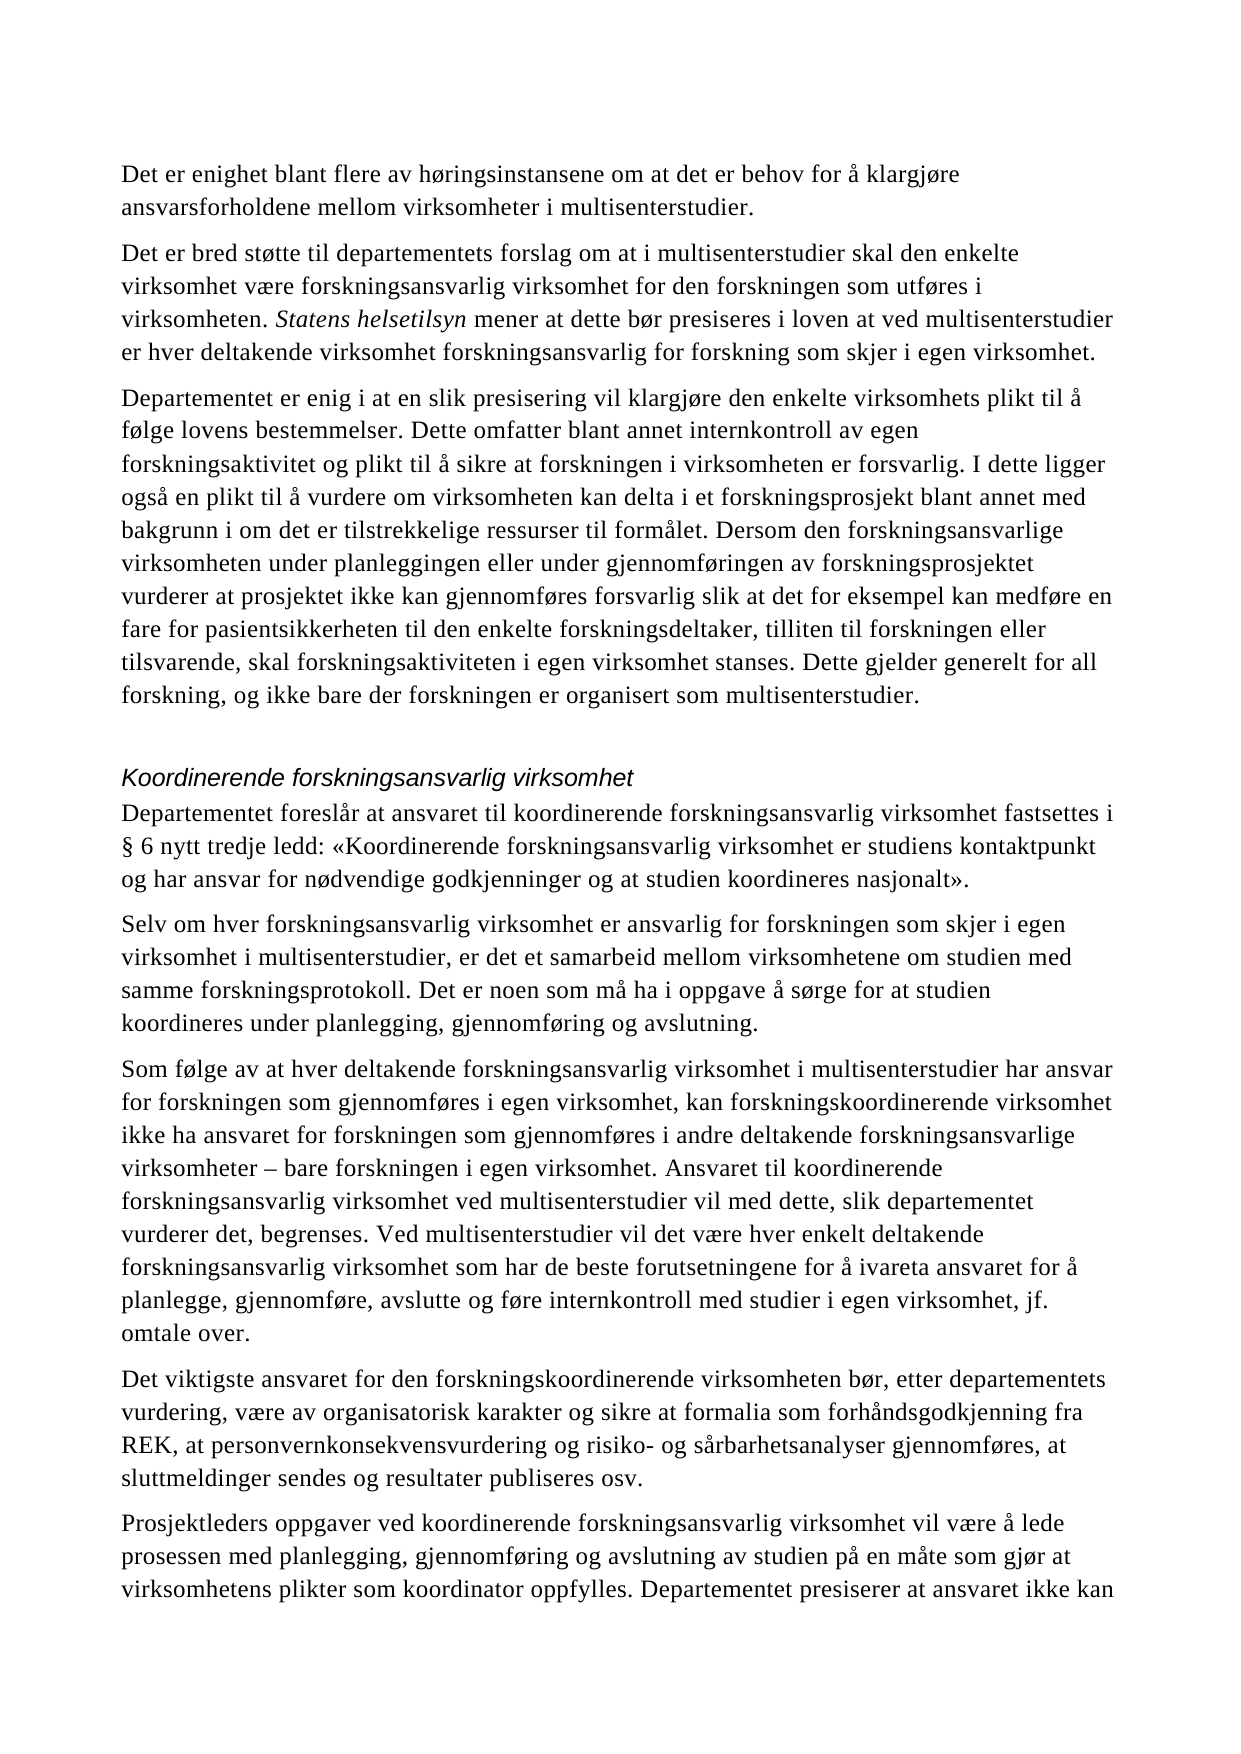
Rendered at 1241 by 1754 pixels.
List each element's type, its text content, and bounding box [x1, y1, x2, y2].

text Departementet foreslår at ansvaret til koordinerende forskningsansvarlig virksomhet fastsettes i § 6 nytt tredje ledd: «Koordinerende forskningsansvarlig virksomhet er studiens kontaktpunkt og har ansvar for nødvendige godkjenninger og at studien koordineres nasjonalt». [121, 798, 1119, 893]
text Det er bred støtte til departementets forslag om at i multisenterstudier skal den enkelte virksomhet være forskningsansvarlig virksomhet for den forskningen som utføres i virksomheten. Statens helsetilsyn mener at dette bør presiseres i loven at ved multisenterstudier er hver deltakende virksomhet forskningsansvarlig for forskning som skjer i egen virksomhet. [121, 238, 1119, 366]
text Det er enighet blant flere av høringsinstansene om at det er behov for å klargjøre ansvarsforholdene mellom virksomheter i multisenterstudier. [121, 159, 1119, 221]
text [121, 1508, 1119, 1603]
text Koordinerende forskningsansvarlig virksomhet [121, 763, 1119, 792]
text Selv om hver forskningsansvarlig virksomhet er ansvarlig for forskningen som skjer i egen virksomhet i multisenterstudier, er det et samarbeid mellom virksomhetene om studien med samme forskningsprotokoll. Det er noen som må ha i oppgave å sørge for at studien koordineres under planlegging, gjennomføring og avslutning. [121, 909, 1119, 1037]
text Som følge av at hver deltakende forskningsansvarlig virksomhet i multisenterstudier har ansvar for forskningen som gjennomføres i egen virksomhet, kan forskningskoordinerende virksomhet ikke ha ansvaret for forskningen som gjennomføres i andre deltakende forskningsansvarlige virksomheter – bare forskningen i egen virksomhet. Ansvaret til koordinerende forskningsansvarlig virksomhet ved multisenterstudier vil med dette, slik departementet vurderer det, begrenses. Ved multisenterstudier vil det være hver enkelt deltakende forskningsansvarlig virksomhet som har de beste forutsetningene for å ivareta ansvaret for å planlegge, gjennomføre, avslutte og føre internkontroll med studier i egen virksomhet, jf. omtale over. [121, 1054, 1119, 1347]
text Departementet er enig i at en slik presisering vil klargjøre den enkelte virksomhets plikt til å følge lovens bestemmelser. Dette omfatter blant annet internkontroll av egen forskningsaktivitet og plikt til å sikre at forskningen i virksomheten er forsvarlig. I dette ligger også en plikt til å vurdere om virksomheten kan delta i et forskningsprosjekt blant annet med bakgrunn i om det er tilstrekkelige ressurser til formålet. Dersom den forskningsansvarlige virksomheten under planleggingen eller under gjennomføringen av forskningsprosjektet vurderer at prosjektet ikke kan gjennomføres forsvarlig slik at det for eksempel kan medføre en fare for pasientsikkerheten til den enkelte forskningsdeltaker, tilliten til forskningen eller tilsvarende, skal forskningsaktiviteten i egen virksomhet stanses. Dette gjelder generelt for all forskning, og ikke bare der forskningen er organisert som multisenterstudier. [121, 383, 1119, 708]
text Det viktigste ansvaret for den forskningskoordinerende virksomheten bør, etter departementets vurdering, være av organisatorisk karakter og sikre at formalia som forhåndsgodkjenning fra REK, at personvernkonsekvensvurdering og risiko- og sårbarhetsanalyser gjennomføres, at sluttmeldinger sendes og resultater publiseres osv. [121, 1364, 1119, 1491]
